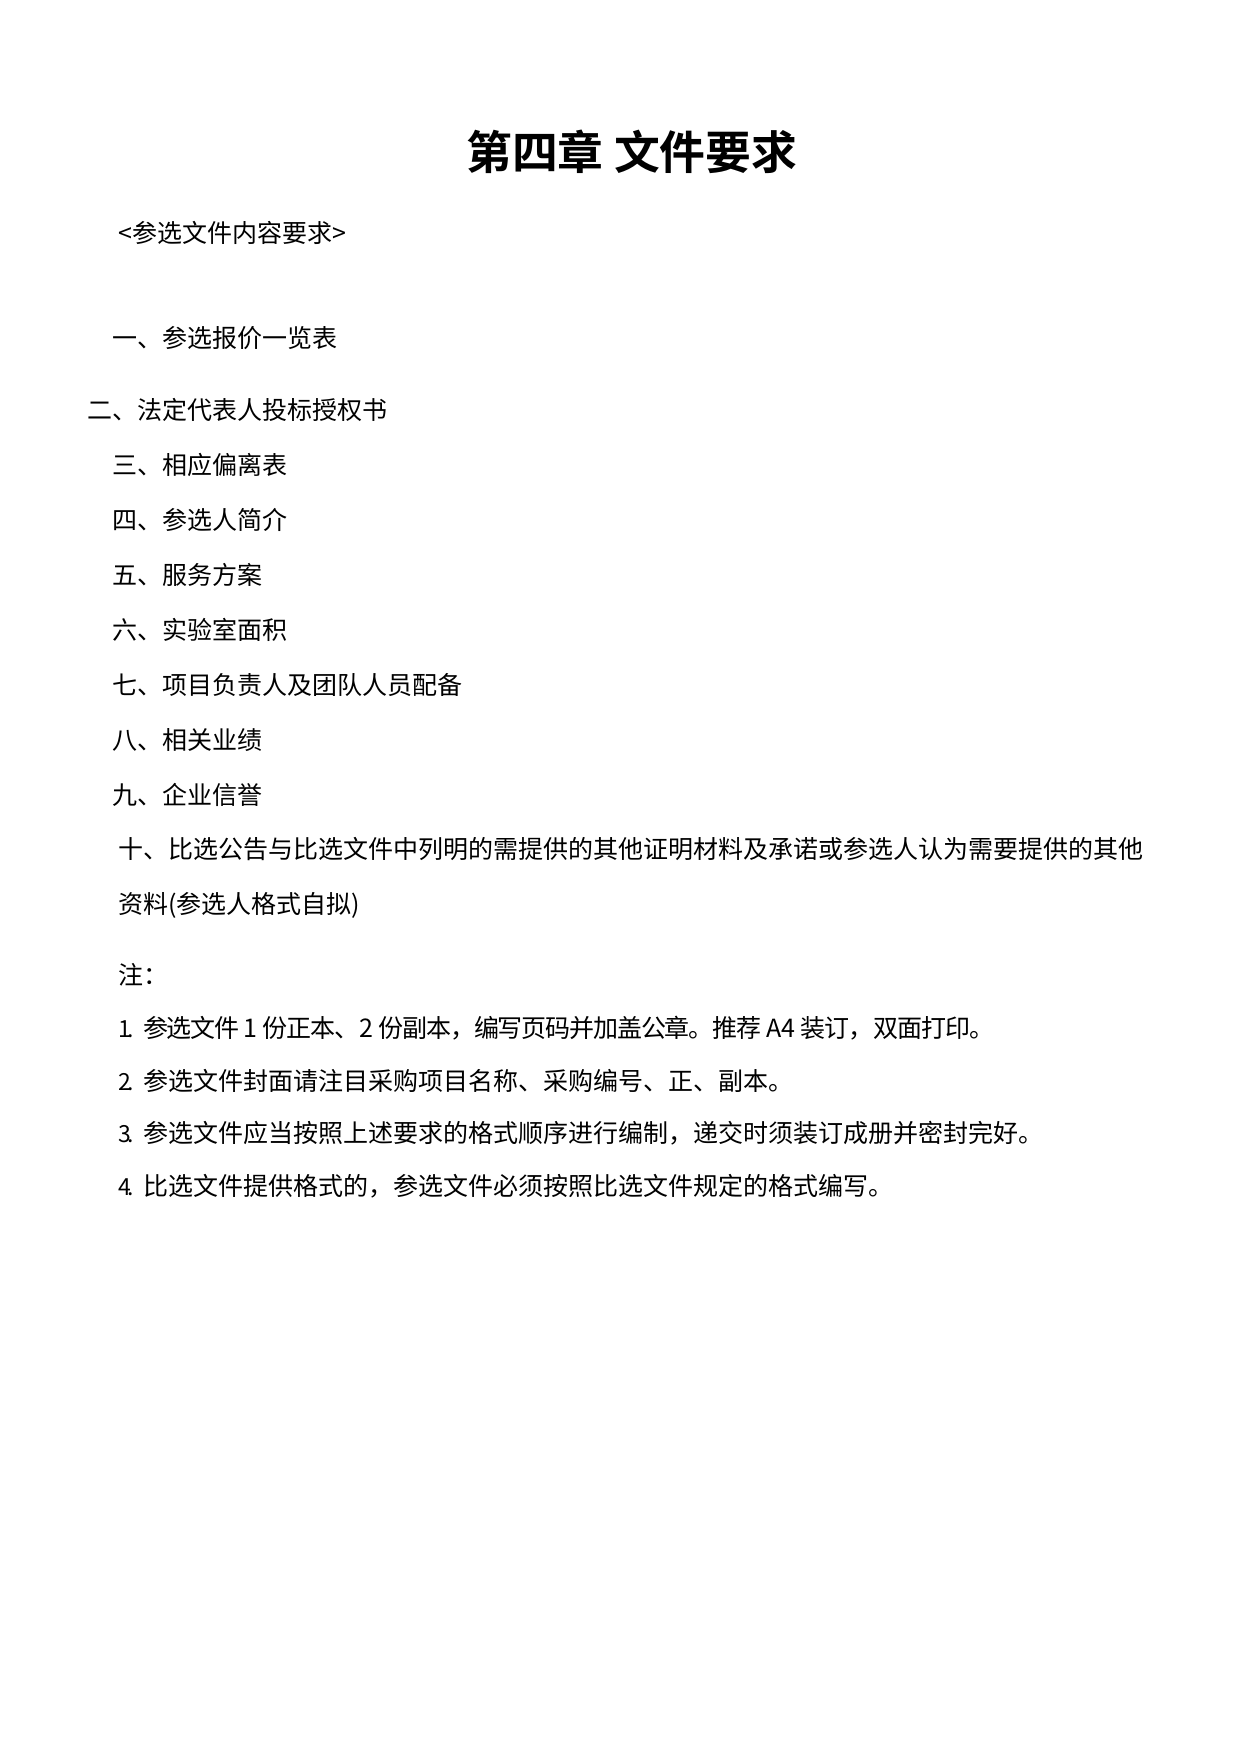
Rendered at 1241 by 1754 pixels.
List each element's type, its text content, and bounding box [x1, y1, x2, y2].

list 五、服务方案 [87, 555, 1240, 591]
list 参选报价一览表 [87, 319, 1141, 355]
list 九、企业信誉 [87, 775, 1240, 811]
list 参选文件 1 份正本、2 份副本，编写页码并加盖公章。推荐 A4 装订，双面打印。 [118, 1008, 1240, 1044]
list 参选文件封面请注目采购项目名称、采购编号、正、副本。 [118, 1061, 1240, 1097]
text 注： [118, 955, 1240, 991]
list 参选文件应当按照上述要求的格式顺序进行编制，递交时须装订成册并密封完好。 [118, 1114, 1240, 1150]
list 二、法定代表人投标授权书 [87, 390, 1141, 426]
list 七、项目负责人及团队人员配备 [87, 665, 1240, 701]
text <参选文件内容要求> [118, 213, 1240, 249]
text 十、比选公告与比选文件中列明的需提供的其他证明材料及承诺或参选人认为需要提供的其他资料(参选人格式自拟) [118, 830, 1164, 921]
list 比选文件提供格式的，参选文件必须按照比选文件规定的格式编写。 [118, 1167, 1240, 1203]
list 八、相关业绩 [87, 720, 1240, 756]
list 四、参选人简介 [87, 500, 1240, 536]
list 六、实验室面积 [87, 610, 1240, 646]
list 三、相应偏离表 [87, 445, 1240, 481]
subtitle 第四章 文件要求 [183, 116, 1081, 183]
